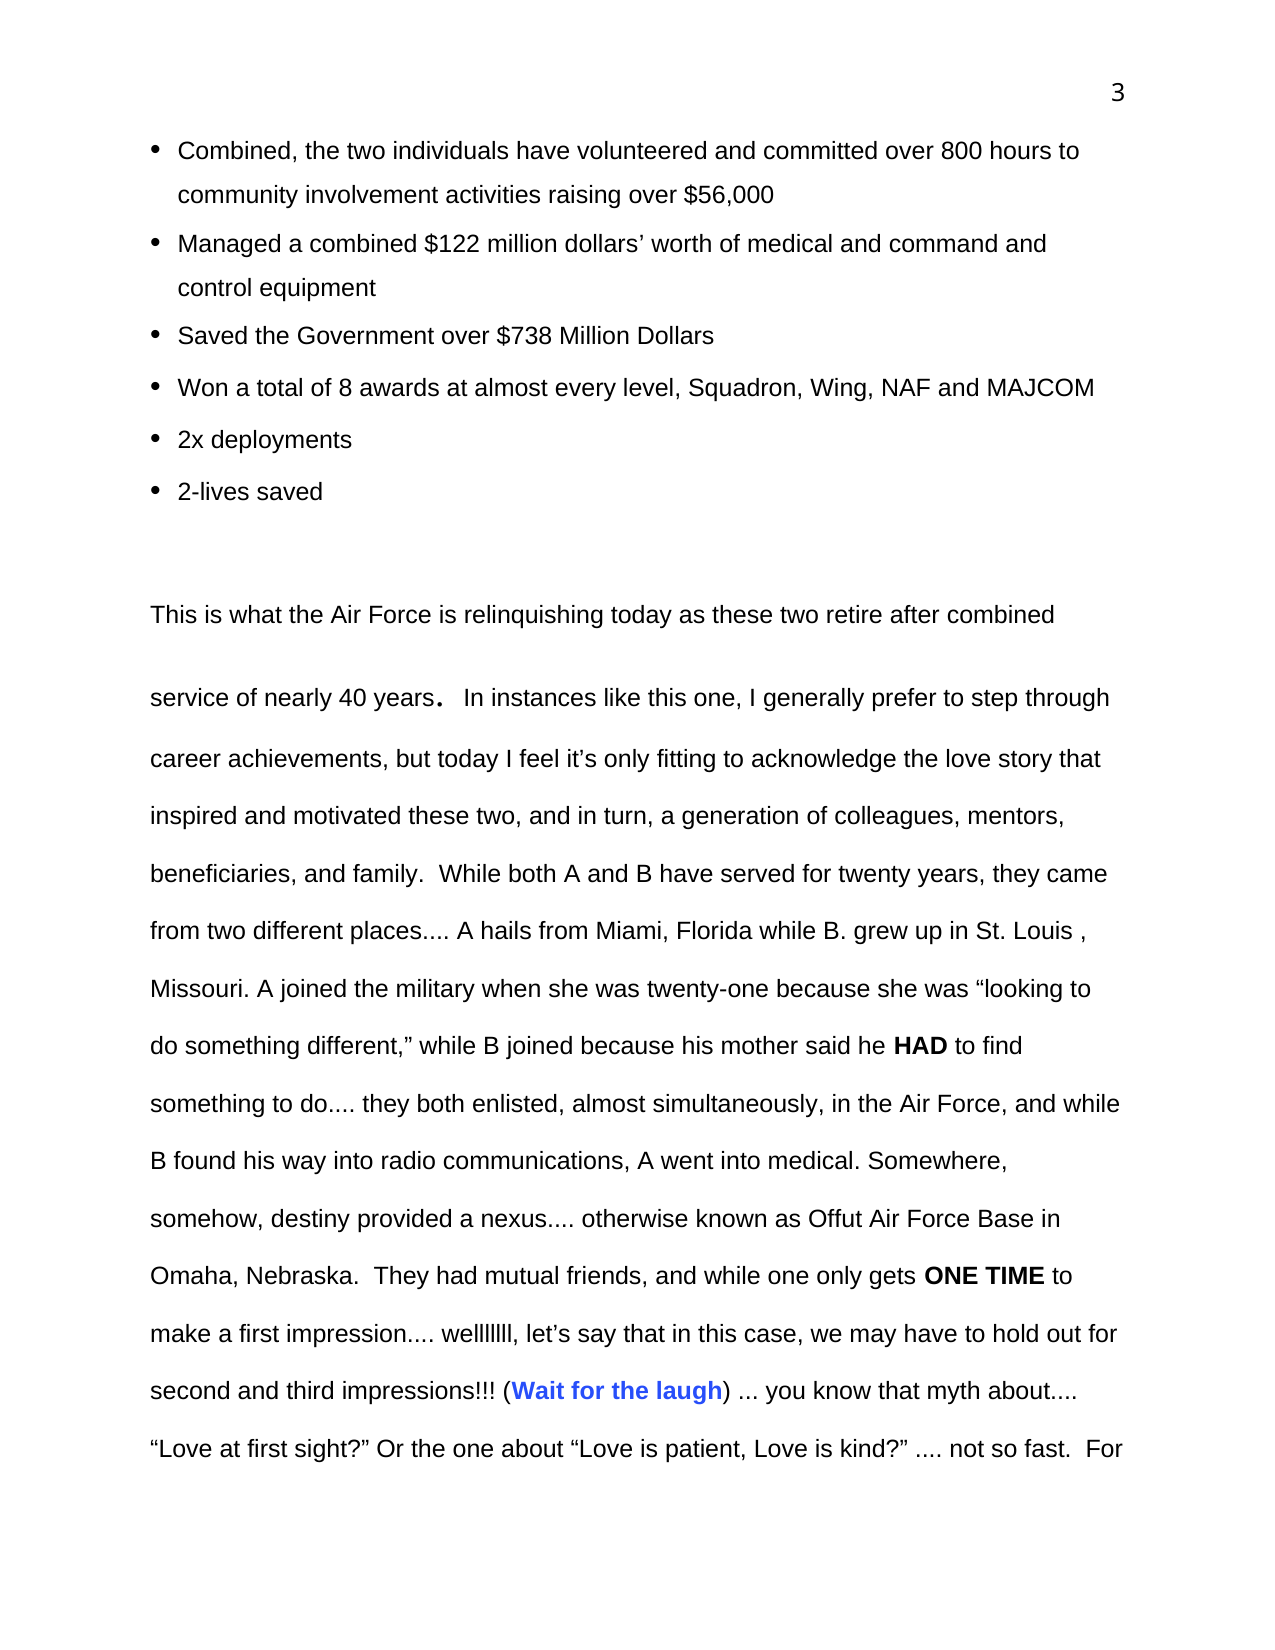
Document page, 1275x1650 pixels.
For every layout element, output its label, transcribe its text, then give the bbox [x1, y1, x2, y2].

list Saved the Government over $738 Million Dollars [150, 316, 1125, 351]
list 2-lives saved [150, 472, 1125, 507]
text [150, 600, 1125, 1462]
list 2x deployments [150, 420, 1125, 455]
list Won a total of 8 awards at almost every level, Squadron, Wing, NAF and MAJCOM [150, 368, 1125, 403]
list Combined, the two individuals have volunteered and committed over 800 hours to community involvement activities raising over $56,000 [150, 131, 1125, 209]
list Managed a combined $122 million dollars’ worth of medical and command and control equipment [150, 223, 1125, 301]
